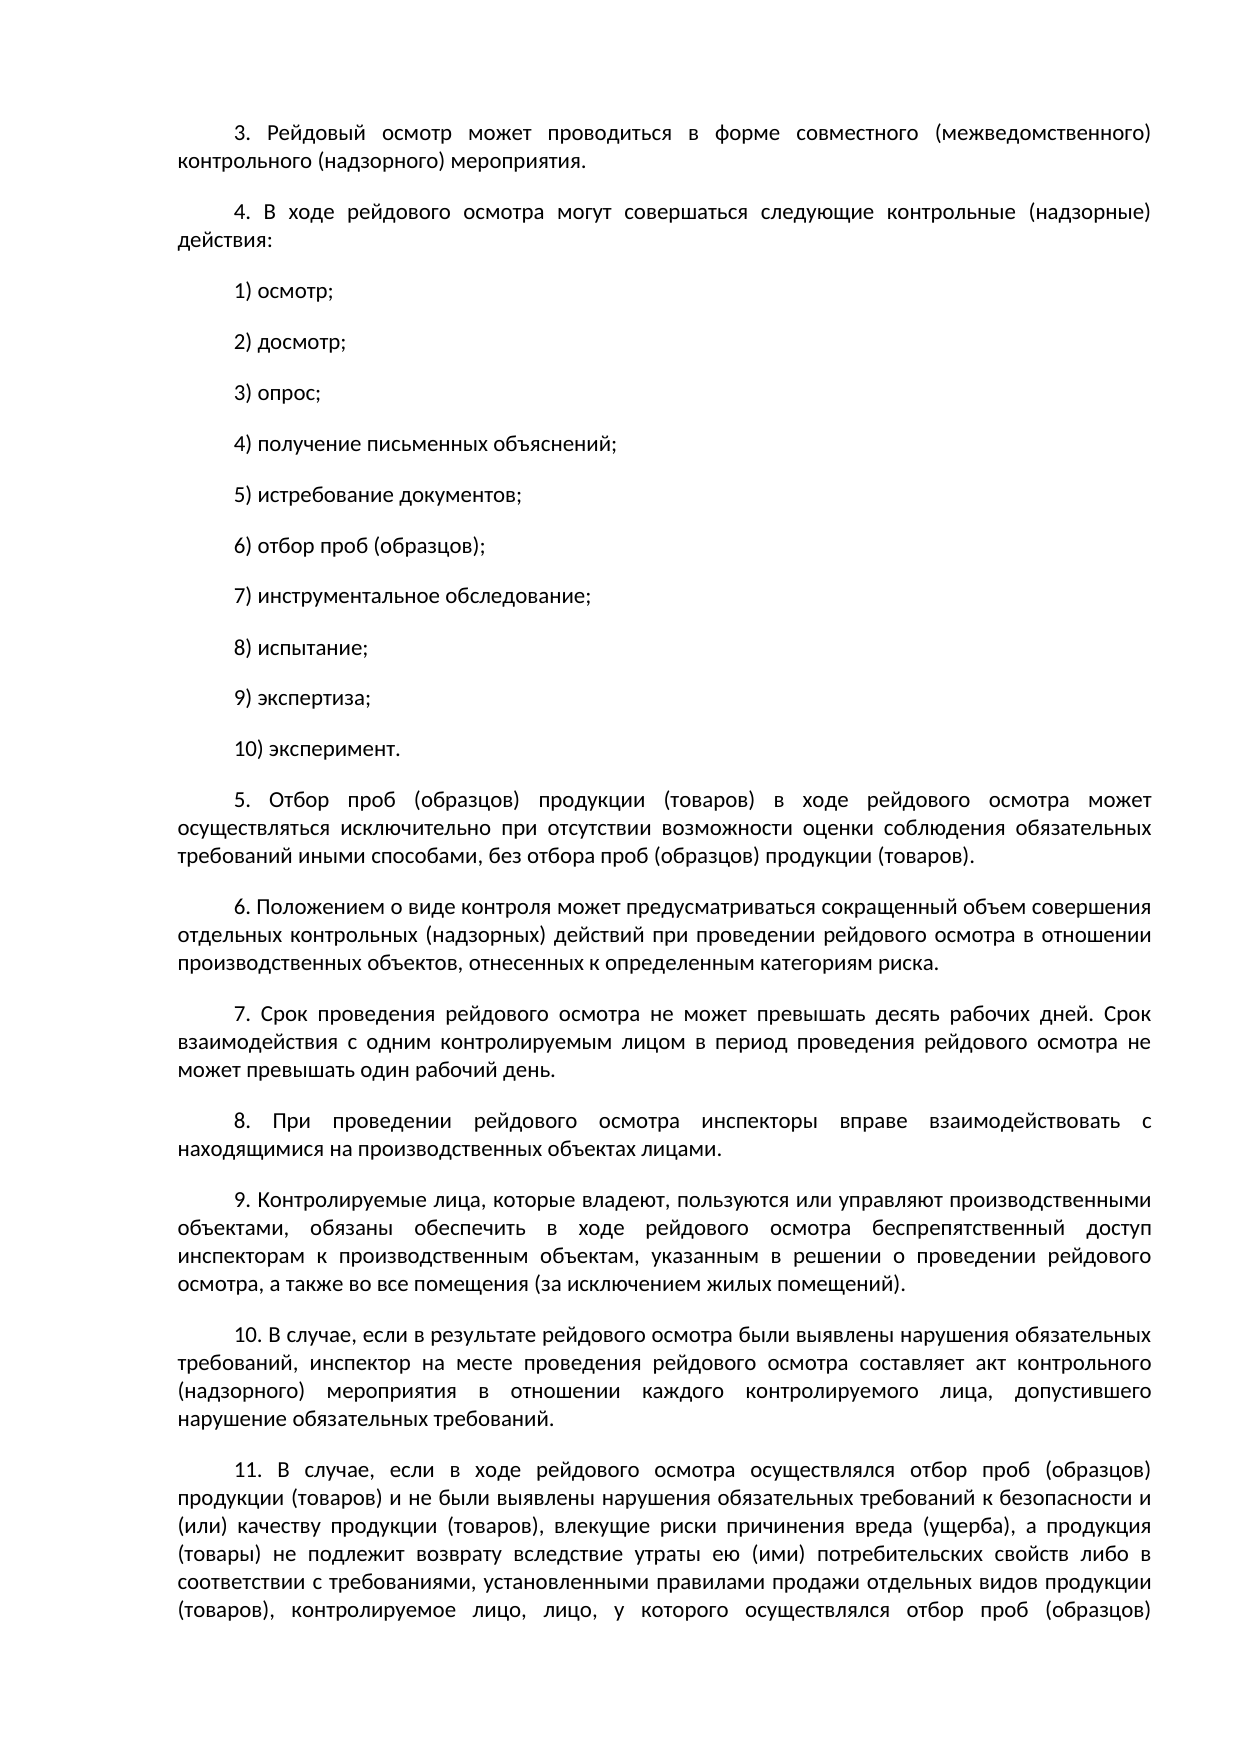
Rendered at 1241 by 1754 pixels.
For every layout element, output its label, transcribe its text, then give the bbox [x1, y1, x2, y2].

text 7) инструментальное обследование; [177, 582, 1152, 610]
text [177, 1455, 1152, 1623]
text 3) опрос; [177, 378, 1152, 406]
text 10) эксперимент. [177, 734, 1152, 762]
text 8) испытание; [177, 633, 1152, 661]
text 4. В ходе рейдового осмотра могут совершаться следующие контрольные (надзорные) действия: [177, 197, 1152, 253]
text 9) экспертиза; [177, 683, 1152, 712]
text 3. Рейдовый осмотр может проводиться в форме совместного (межведомственного) контрольного (надзорного) мероприятия. [177, 118, 1152, 174]
text 2) досмотр; [177, 327, 1152, 355]
text 5) истребование документов; [177, 480, 1152, 508]
text 9. Контролируемые лица, которые владеют, пользуются или управляют производственными объектами, обязаны обеспечить в ходе рейдового осмотра беспрепятственный доступ инспекторам к производственным объектам, указанным в решении о проведении рейдового осмотра, а также во все помещения (за исключением жилых помещений). [177, 1185, 1152, 1297]
text 5. Отбор проб (образцов) продукции (товаров) в ходе рейдового осмотра может осуществляться исключительно при отсутствии возможности оценки соблюдения обязательных требований иными способами, без отбора проб (образцов) продукции (товаров). [177, 785, 1152, 869]
text 7. Срок проведения рейдового осмотра не может превышать десять рабочих дней. Срок взаимодействия с одним контролируемым лицом в период проведения рейдового осмотра не может превышать один рабочий день. [177, 999, 1152, 1083]
text 6) отбор проб (образцов); [177, 531, 1152, 559]
text 8. При проведении рейдового осмотра инспекторы вправе взаимодействовать с находящимися на производственных объектах лицами. [177, 1106, 1152, 1162]
text 1) осмотр; [177, 276, 1152, 304]
text 10. В случае, если в результате рейдового осмотра были выявлены нарушения обязательных требований, инспектор на месте проведения рейдового осмотра составляет акт контрольного (надзорного) мероприятия в отношении каждого контролируемого лица, допустившего нарушение обязательных требований. [177, 1320, 1152, 1432]
text 6. Положением о виде контроля может предусматриваться сокращенный объем совершения отдельных контрольных (надзорных) действий при проведении рейдового осмотра в отношении производственных объектов, отнесенных к определенным категориям риска. [177, 892, 1152, 976]
text 4) получение письменных объяснений; [177, 429, 1152, 457]
